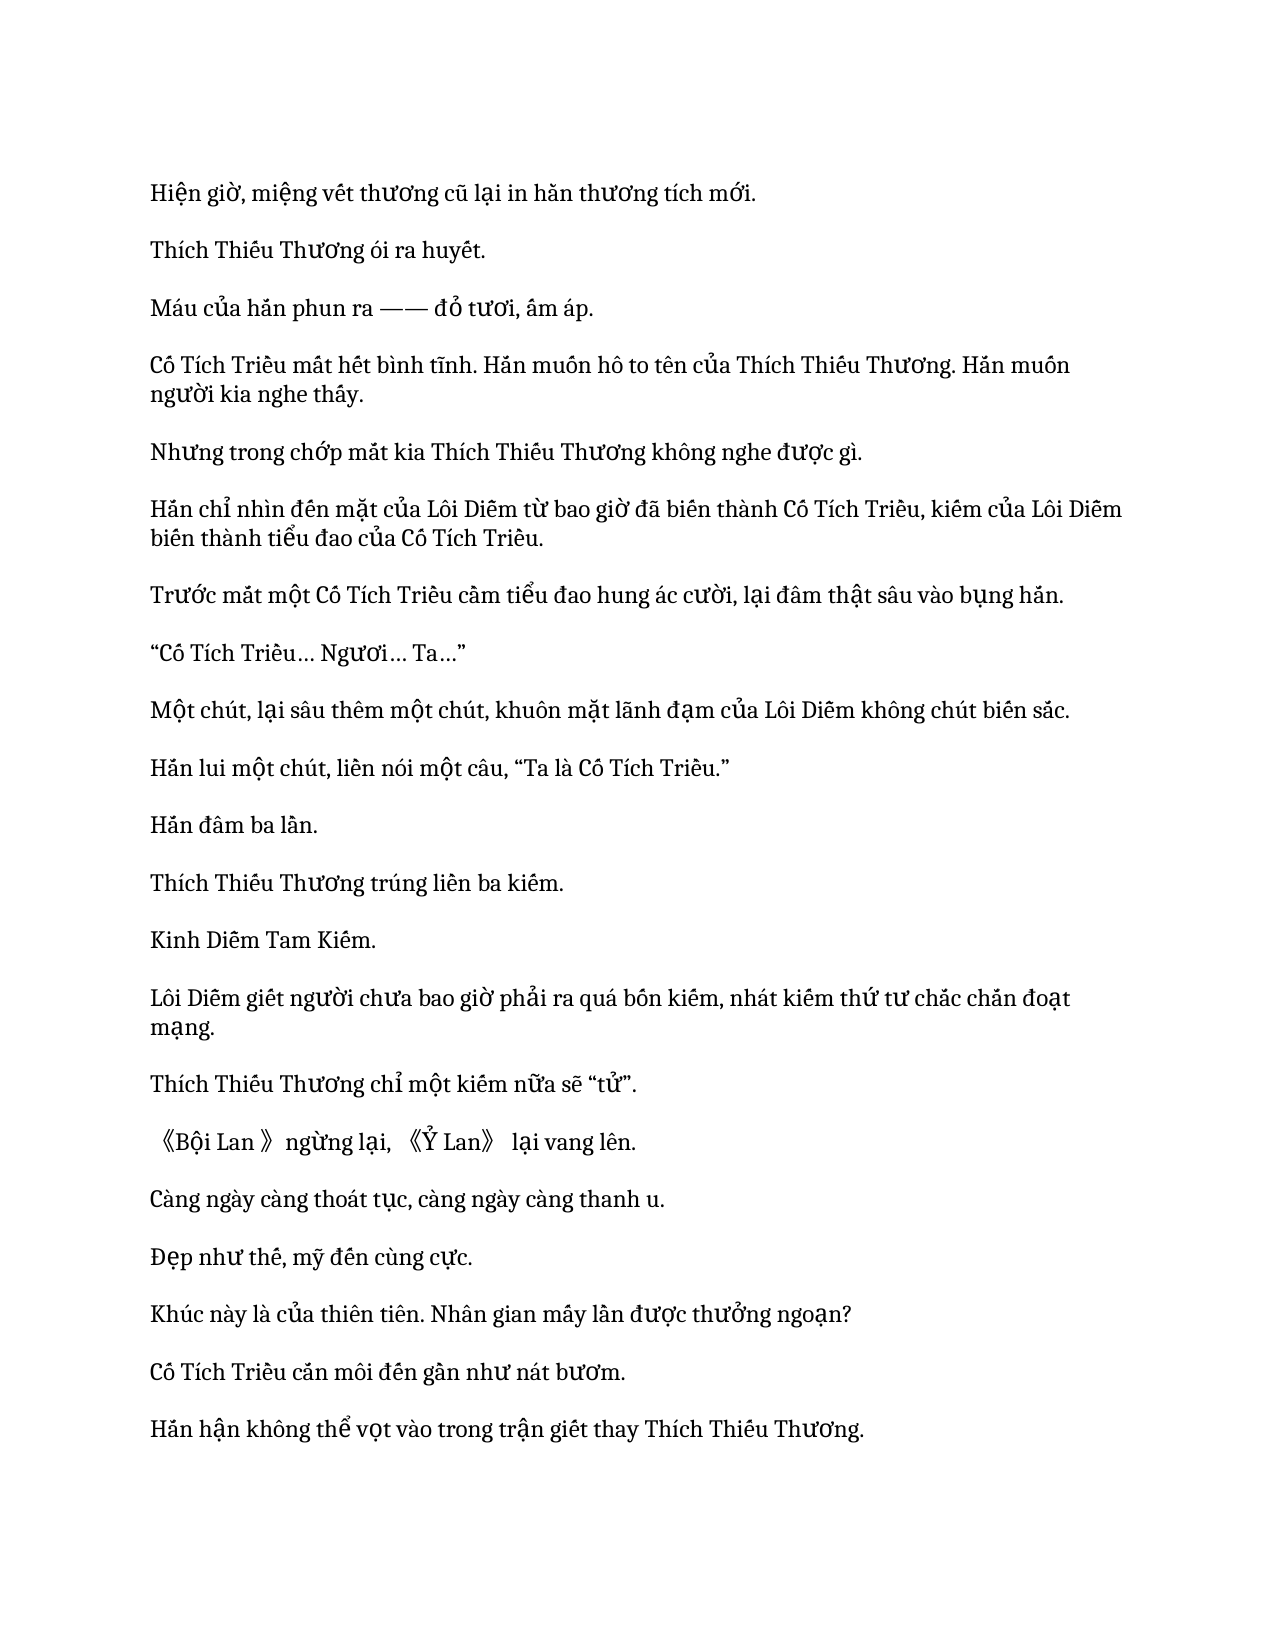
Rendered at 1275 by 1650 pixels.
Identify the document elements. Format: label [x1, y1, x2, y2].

text [150, 150, 1125, 1472]
